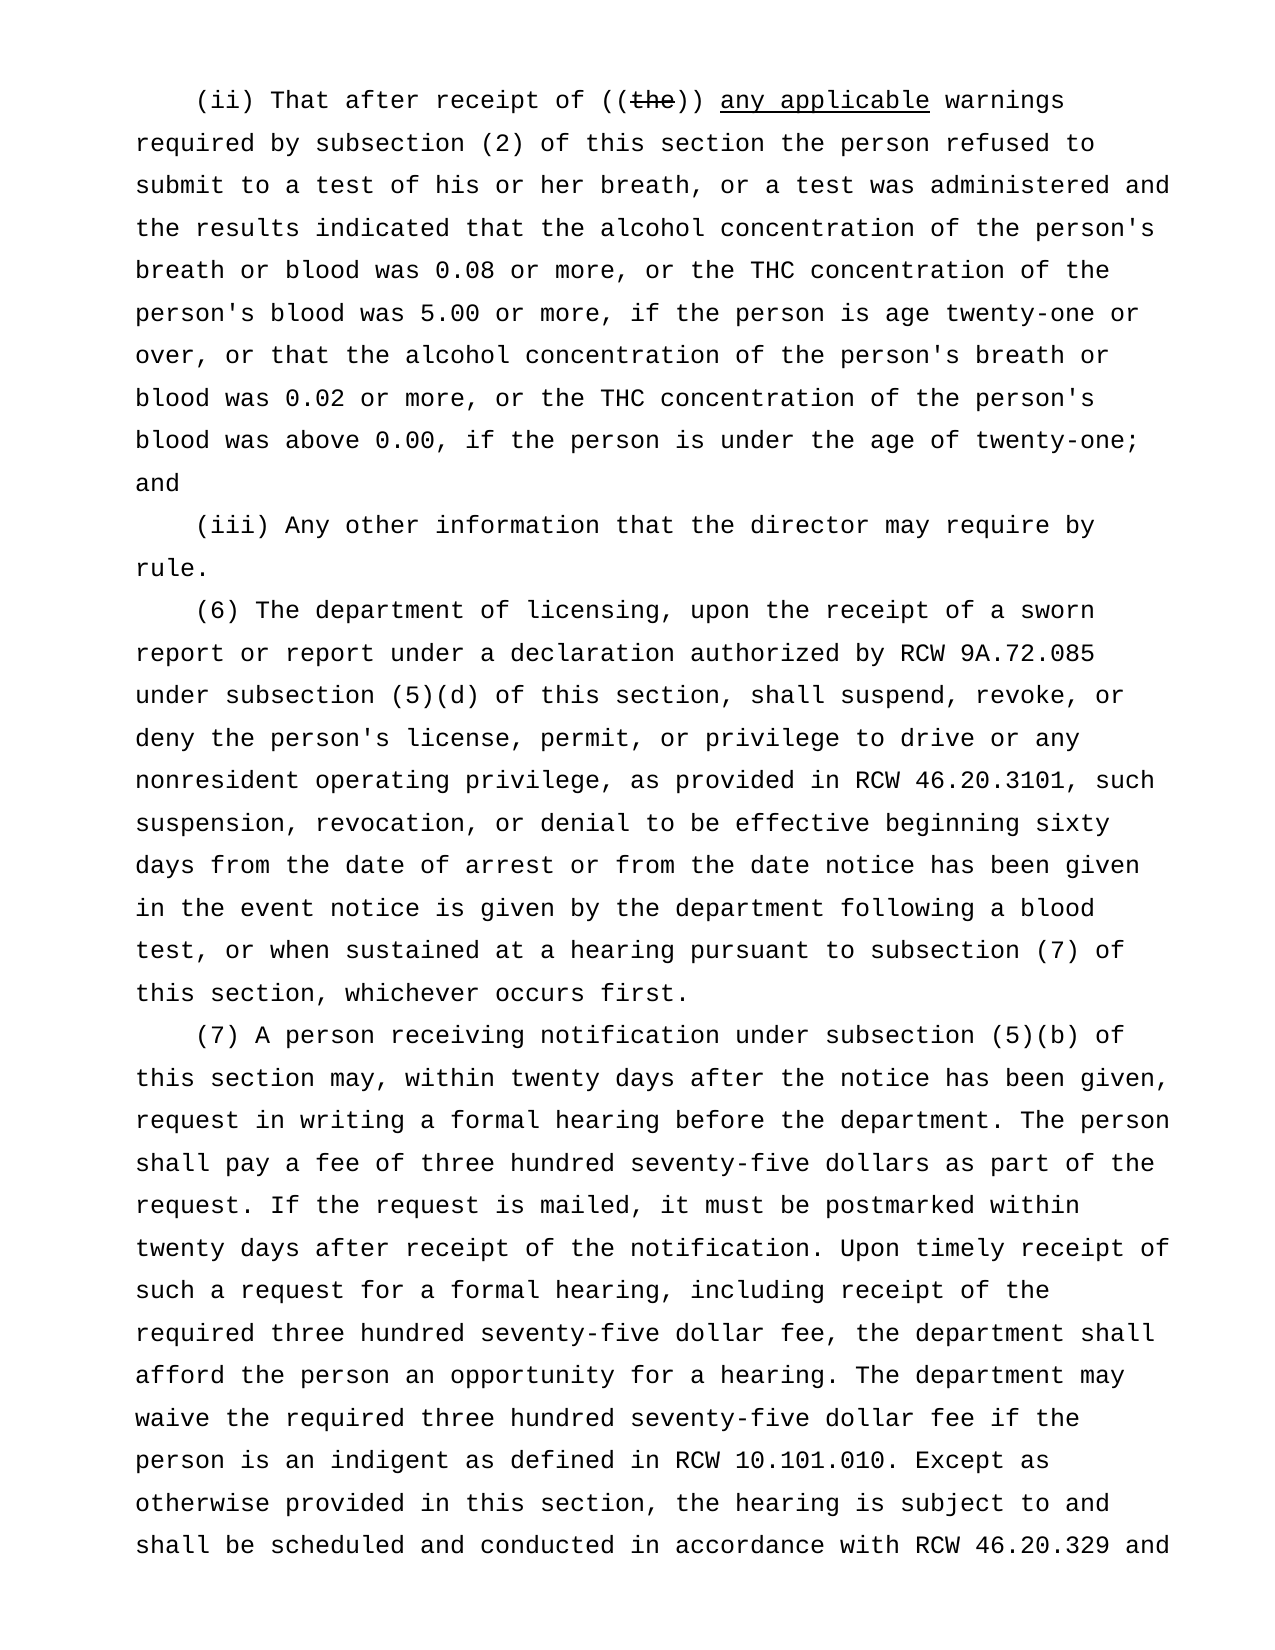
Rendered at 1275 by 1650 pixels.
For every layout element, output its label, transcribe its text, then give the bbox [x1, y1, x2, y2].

text (6) The department of licensing, upon the receipt of a sworn report or report under a declaration authorized by RCW 9A.72.085 under subsection (5)(d) of this section, shall suspend, revoke, or deny the person's license, permit, or privilege to drive or any nonresident operating privilege, as provided in RCW 46.20.3101, such suspension, revocation, or denial to be effective beginning sixty days from the date of arrest or from the date notice has been given in the event notice is given by the department following a blood test, or when sustained at a hearing pursuant to subsection (7) of this section, whichever occurs first. [135, 585, 1170, 1010]
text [135, 1010, 1170, 1562]
text (iii) Any other information that the director may require by rule. [135, 500, 1170, 585]
text (ii) That after receipt of ((the)) any applicable warnings required by subsection (2) of this section the person refused to submit to a test of his or her breath, or a test was administered and the results indicated that the alcohol concentration of the person's breath or blood was 0.08 or more, or the THC concentration of the person's blood was 5.00 or more, if the person is age twenty-one or over, or that the alcohol concentration of the person's breath or blood was 0.02 or more, or the THC concentration of the person's blood was above 0.00, if the person is under the age of twenty-one; and [135, 75, 1170, 500]
